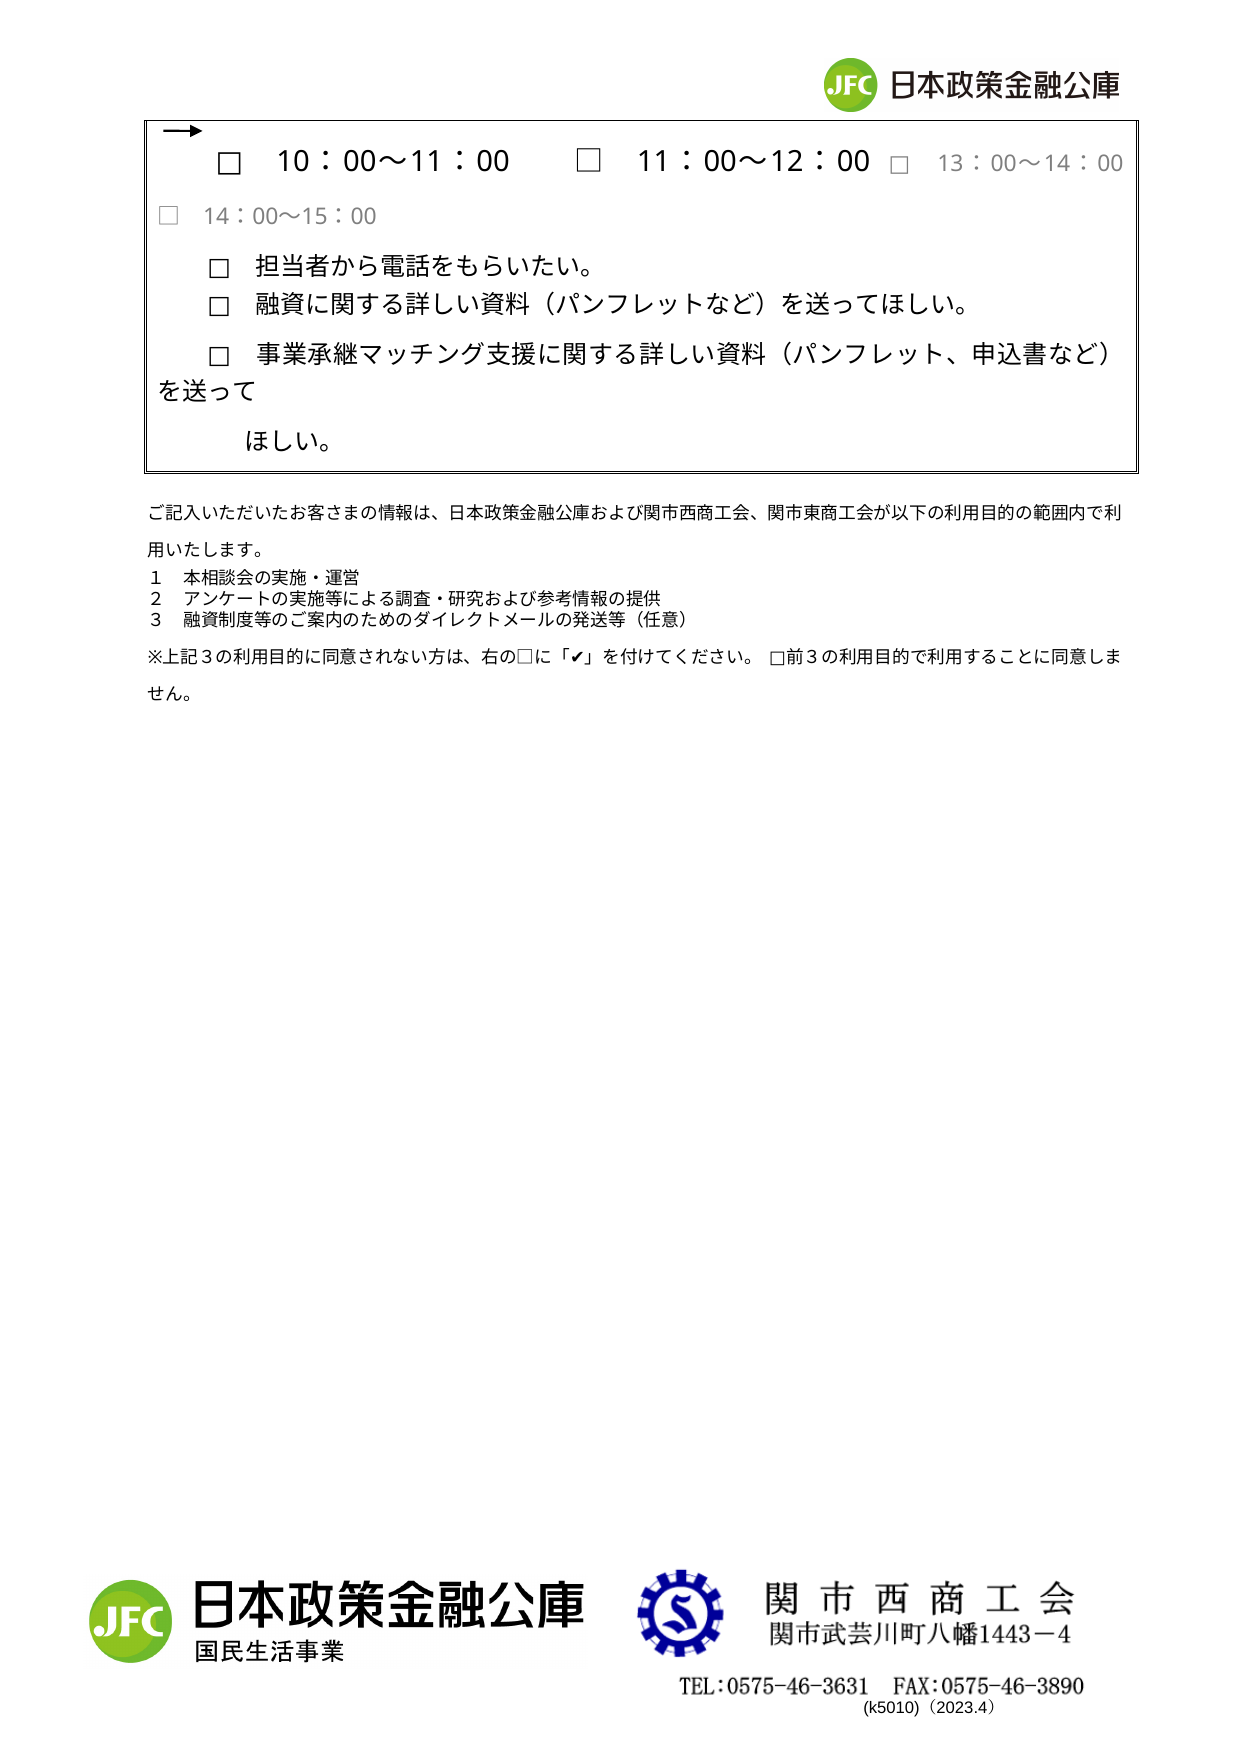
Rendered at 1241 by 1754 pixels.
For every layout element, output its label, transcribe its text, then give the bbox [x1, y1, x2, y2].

picture [824, 58, 1119, 112]
picture [83, 1574, 589, 1669]
text １ 本相談会の実施・運営 [148, 568, 1122, 589]
text ３ 融資制度等のご案内のためのダイレクトメールの発送等（任意） [148, 609, 1122, 630]
text ※上記３の利用目的に同意されない方は、右の□に「✔」を付けてください。 □前３の利用目的で利用することに同意しません。 [148, 637, 1103, 712]
picture [613, 1551, 1128, 1727]
text ご記入いただいたお客さまの情報は、日本政策金融公庫および関市西商工会、関市東商工会が以下の利用目的の範囲内で利用いたします。 [148, 493, 1122, 568]
text ２ アンケートの実施等による調査・研究および参考情報の提供 [148, 589, 1122, 609]
